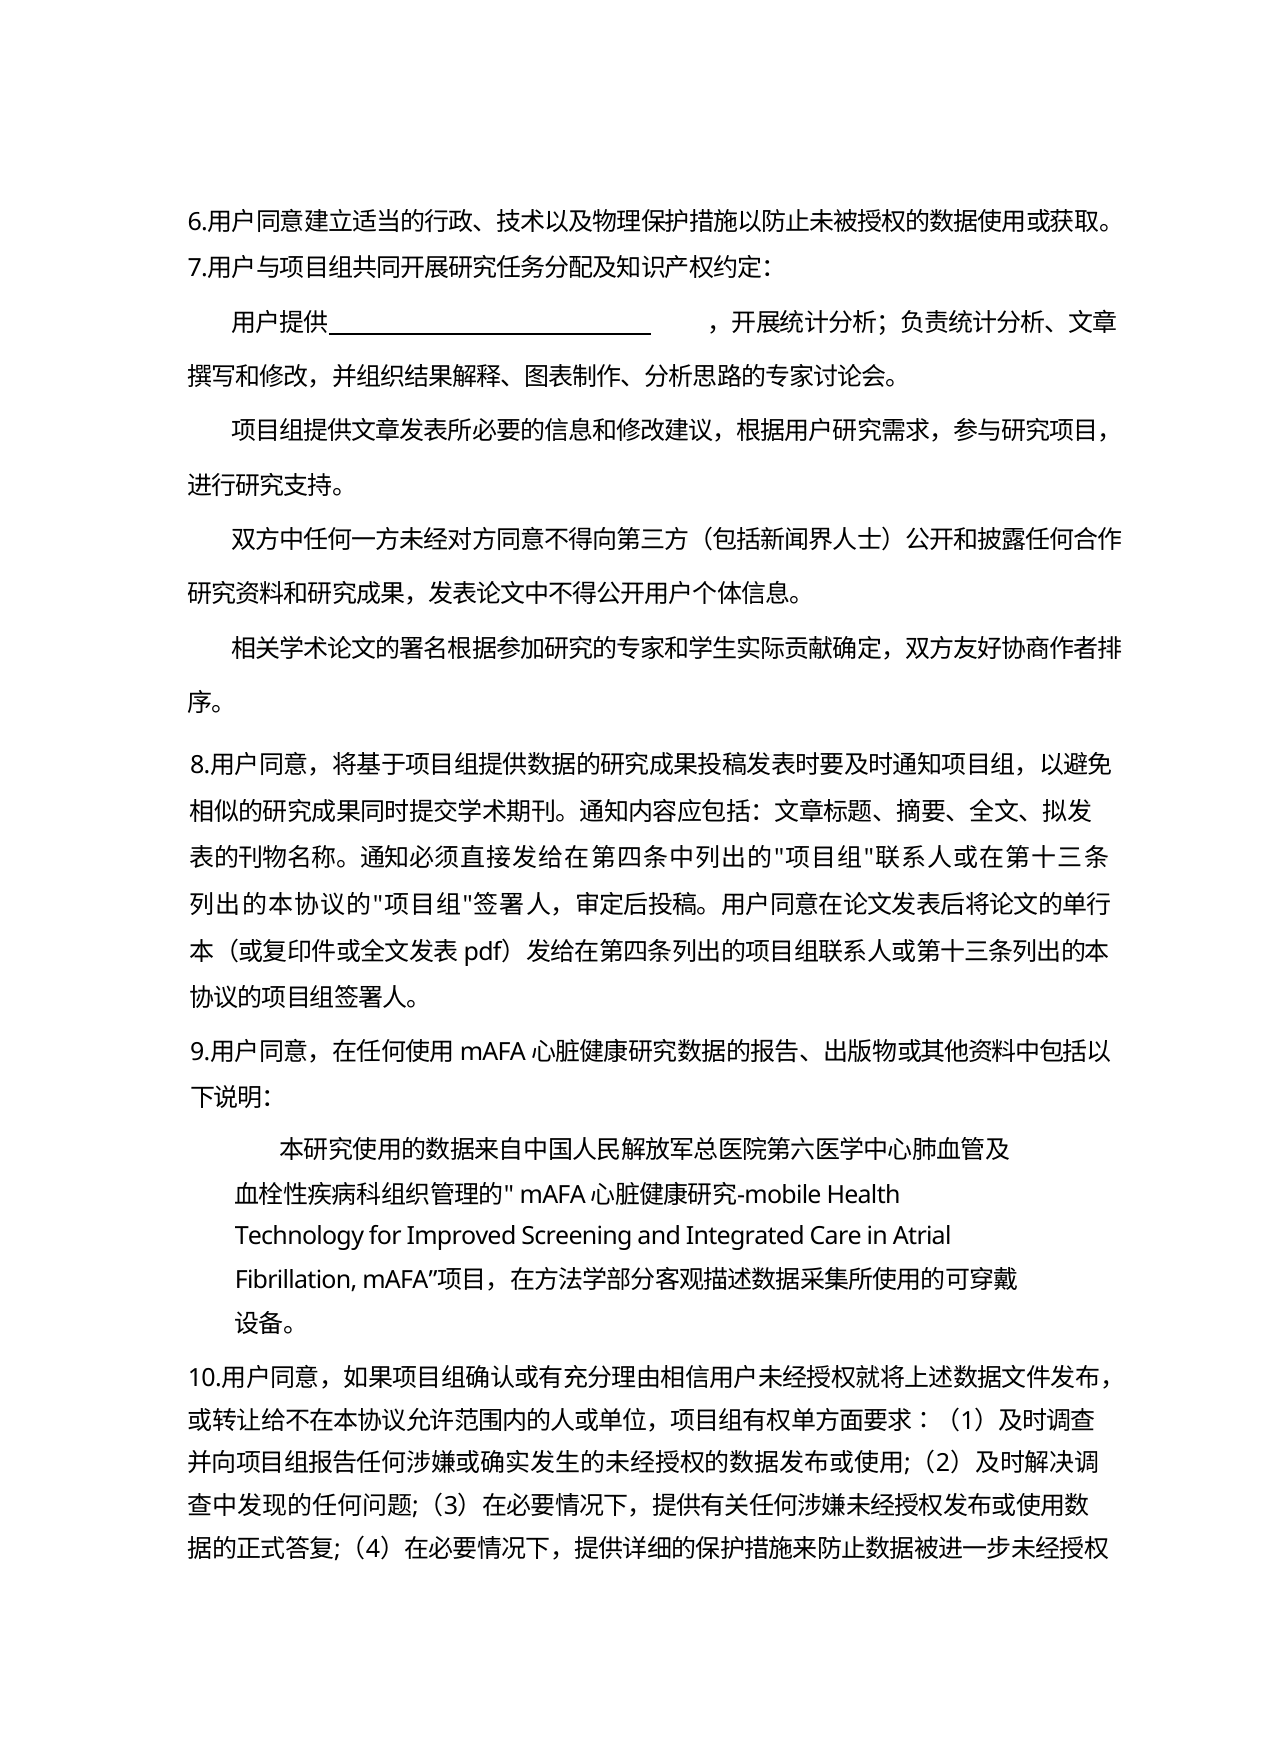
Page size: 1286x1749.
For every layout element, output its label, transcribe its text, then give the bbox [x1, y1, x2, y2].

text 项目组提供文章发表所必要的信息和修改建议，根据用户研究需求，参与研究项目，进行研究支持。 [187, 411, 1137, 501]
text 本研究使用的数据来自中国人民解放军总医院第六医学中心肺血管及血栓性疾病科组织管理的" mAFA心脏健康研究-mobile Health Technology for Improved Screening and Integrated Care in Atrial Fibrillation, mAFA”项目，在方法学部分客观描述数据采集所使用的可穿戴设备。 [234, 1130, 1019, 1340]
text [188, 1357, 1110, 1564]
text 7.用户与项目组共同开展研究任务分配及知识产权约定： [187, 248, 1137, 284]
text 用户提供 ，开展统计分析；负责统计分析、文章撰写和修改，并组织结果解释、图表制作、分析思路的专家讨论会。 [187, 302, 1137, 393]
text 8.用户同意，将基于项目组提供数据的研究成果投稿发表时要及时通知项目组，以避免相似的研究成果同时提交学术期刊。通知内容应包括：文章标题、摘要、全文、拟发表的刊物名称。通知必须直接发给在第四条中列出的"项目组"联系人或在第十三条列出的本协议的"项目组"签署人，审定后投稿。用户同意在论文发表后将论文的单行本（或复印件或全文发表pdf）发给在第四条列出的项目组联系人或第十三条列出的本协议的项目组签署人。 [189, 744, 1115, 1014]
text 相关学术论文的署名根据参加研究的专家和学生实际贡献确定，双方友好协商作者排序。 [187, 628, 1137, 719]
list 6.用户同意建立适当的行政、技术以及物理保护措施以防止未被授权的数据使用或获取。 [187, 201, 1115, 237]
text 双方中任何一方未经对方同意不得向第三方（包括新闻界人士）公开和披露任何合作研究资料和研究成果，发表论文中不得公开用户个体信息。 [187, 519, 1137, 610]
text 9.用户同意，在任何使用mAFA心脏健康研究数据的报告、出版物或其他资料中包括以下说明： [190, 1032, 1114, 1113]
